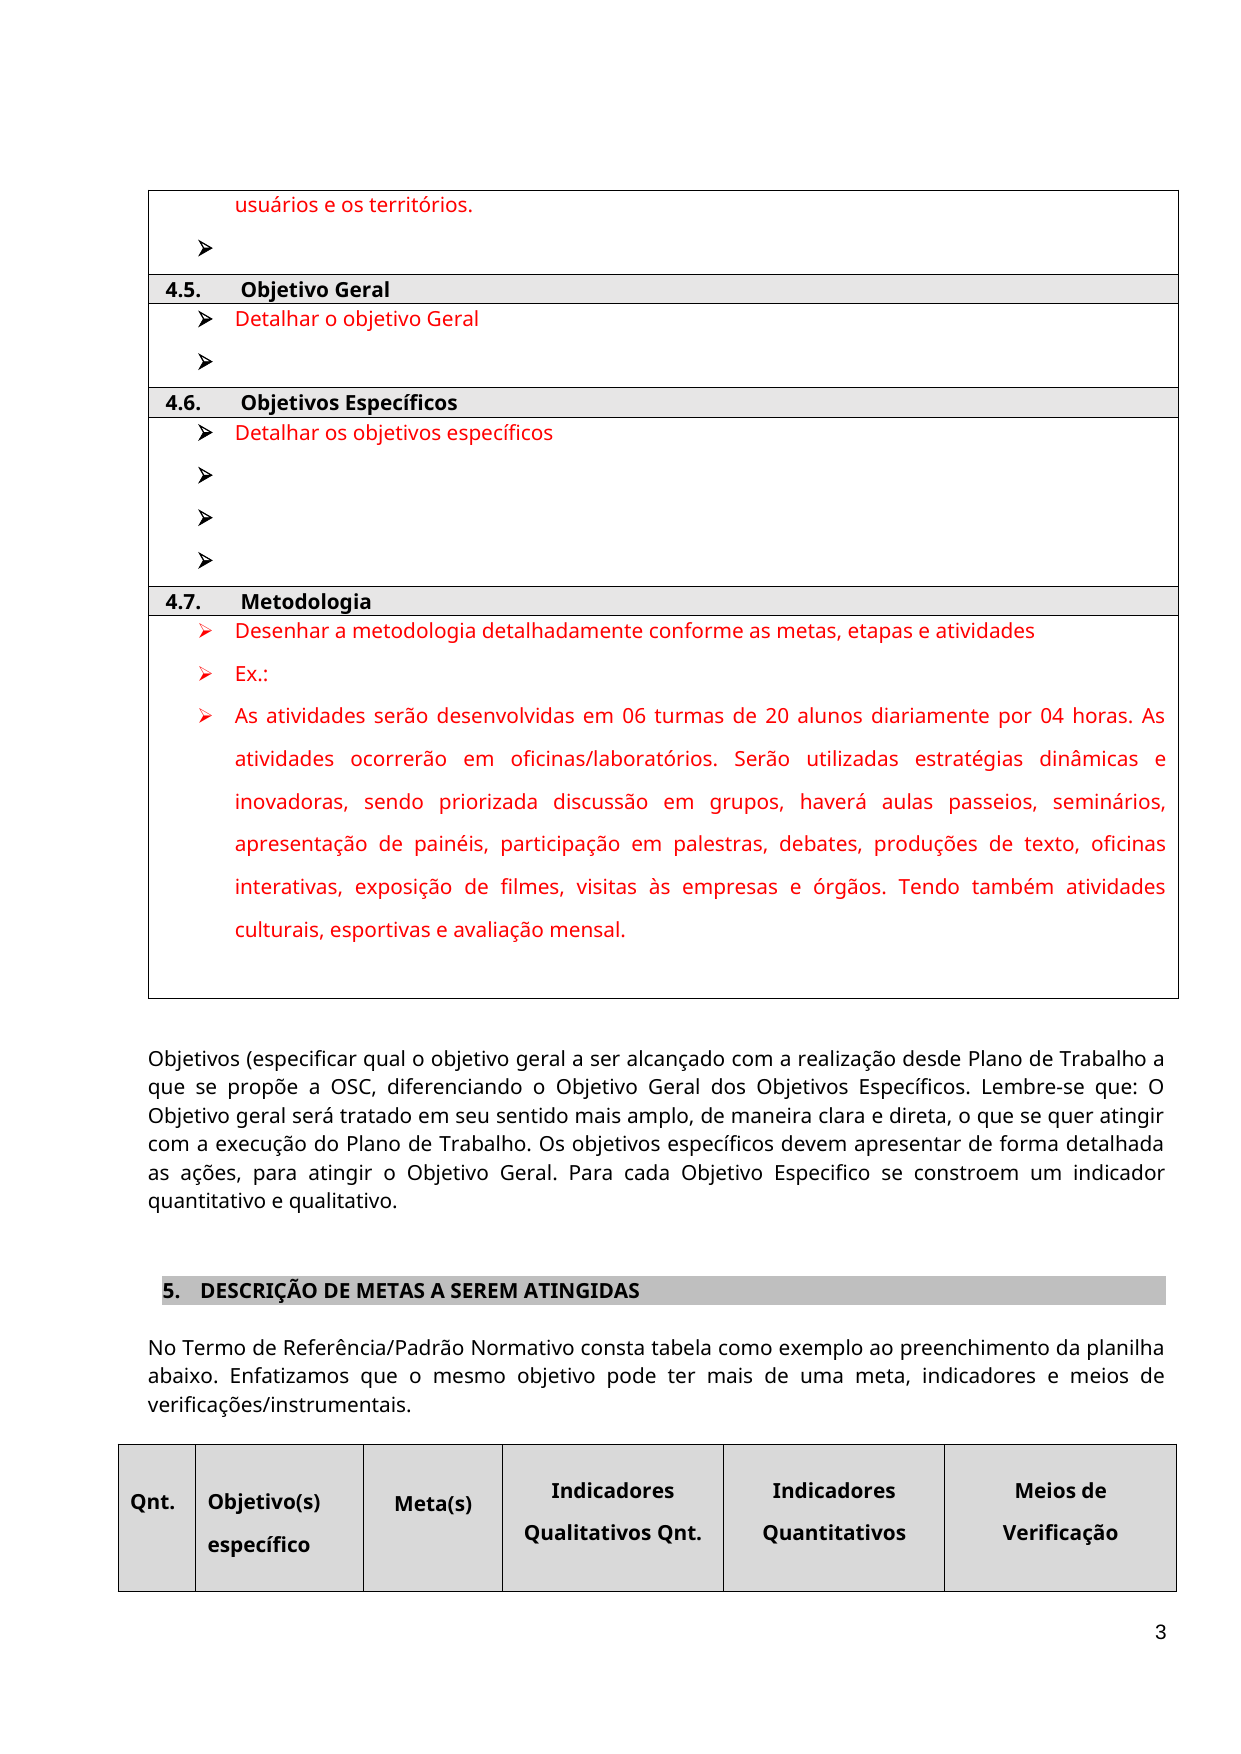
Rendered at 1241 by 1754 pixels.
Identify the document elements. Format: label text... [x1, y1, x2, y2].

list Objetivos (especificar qual o objetivo geral a ser alcançado com a realização desde Plano de Trabalho a que se propõe a OSC, diferenciando o Objetivo Geral dos Objetivos Específicos. Lembre-se que: O Objetivo geral será tratado em seu sentido mais amplo, de maneira clara e direta, o que se quer atingir com a execução do Plano de Trabalho. Os objetivos específicos devem apresentar de forma detalhada as ações, para atingir o Objetivo Geral. Para cada Objetivo Especifico se constroem um indicador quantitativo e qualitativo. [148, 1044, 1166, 1214]
table_cell Detalhar os objetivos específicos [149, 418, 1178, 586]
table_cell Desenhar a metodologia detalhadamente conforme as metas, etapas e atividades Ex.: As atividades serão desenvolvidas em 06 turmas de 20 alunos diariamente por 04 horas. As atividades ocorrerão em oficinas/laboratórios. Serão utilizadas estratégias dinâmicas e inovadoras, sendo priorizada discussão em grupos, haverá aulas passeios, seminários, apresentação de painéis, participação em palestras, debates, produções de texto, oficinas interativas, exposição de filmes, visitas às empresas e órgãos. Tendo também atividades culturais, esportivas e avaliação mensal. [149, 616, 1178, 998]
table_cell Metodologia [149, 587, 1178, 615]
list No Termo de Referência/Padrão Normativo consta tabela como exemplo ao preenchimento da planilha abaixo. Enfatizamos que o mesmo objetivo pode ter mais de uma meta, indicadores e meios de verificações/instrumentais. [148, 1333, 1166, 1418]
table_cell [149, 191, 1178, 274]
table_cell Objetivos Específicos [149, 388, 1178, 417]
table_cell Objetivo Geral [149, 275, 1178, 303]
table_header Meta(s) [364, 1445, 502, 1591]
table_header Objetivo(s) específico [196, 1445, 363, 1591]
table_cell Detalhar o objetivo Geral [149, 304, 1178, 387]
list DESCRIÇÃO DE METAS A SEREM ATINGIDAS [162, 1276, 1166, 1305]
table_header Meios de Verificação [945, 1445, 1176, 1591]
table_header Qnt. [119, 1445, 195, 1591]
table_header Indicadores Qualitativos Qnt. [503, 1445, 723, 1591]
table_header Indicadores Quantitativos [724, 1445, 944, 1591]
